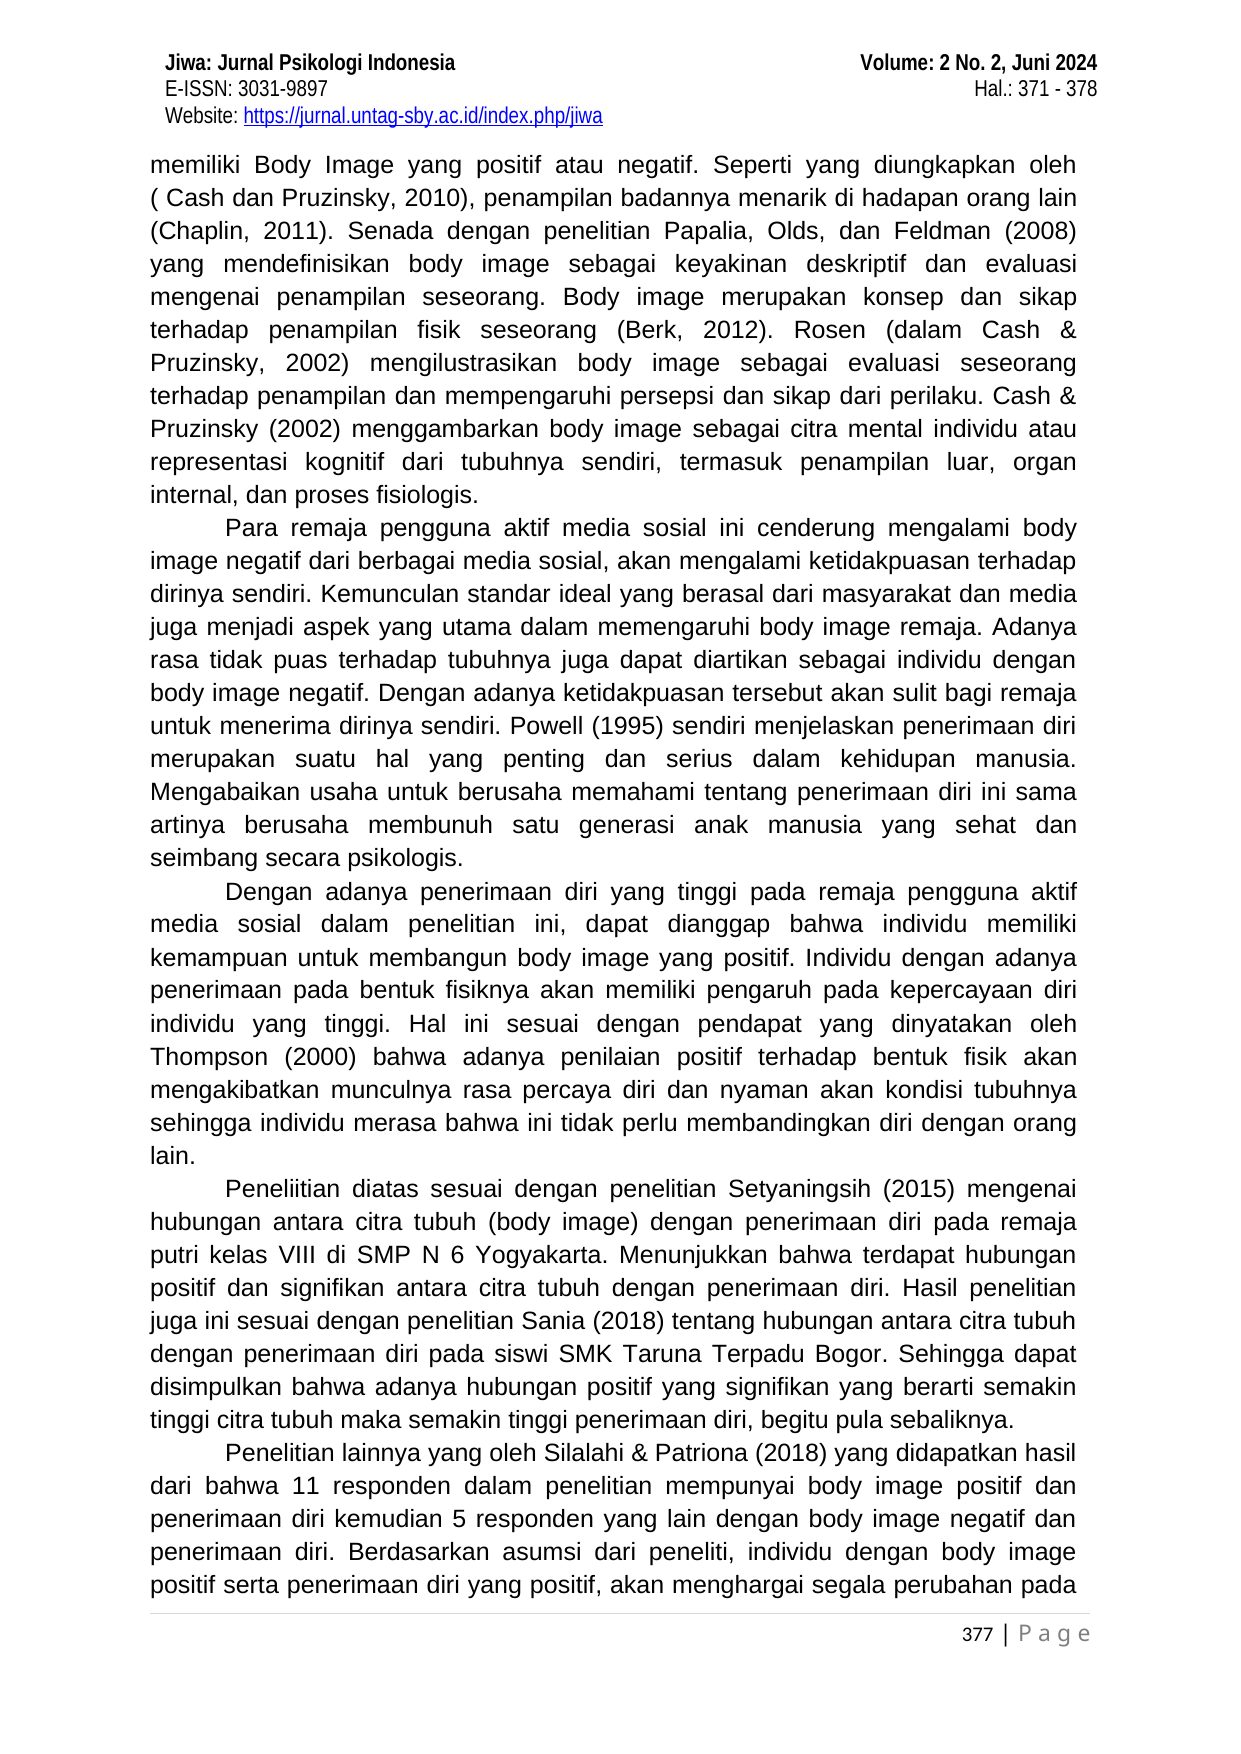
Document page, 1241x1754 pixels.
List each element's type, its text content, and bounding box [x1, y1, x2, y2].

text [150, 150, 1078, 509]
text Para remaja pengguna aktif media sosial ini cenderung mengalami body image negatif dari berbagai media sosial, akan mengalami ketidakpuasan terhadap dirinya sendiri. Kemunculan standar ideal yang berasal dari masyarakat dan media juga menjadi aspek yang utama dalam memengaruhi body image remaja. Adanya rasa tidak puas terhadap tubuhnya juga dapat diartikan sebagai individu dengan body image negatif. Dengan adanya ketidakpuasan tersebut akan sulit bagi remaja untuk menerima dirinya sendiri. Powell (1995) sendiri menjelaskan penerimaan diri merupakan suatu hal yang penting dan serius dalam kehidupan manusia. Mengabaikan usaha untuk berusaha memahami tentang penerimaan diri ini sama artinya berusaha membunuh satu generasi anak manusia yang sehat dan seimbang secara psikologis. [150, 513, 1078, 872]
text Peneliitian diatas sesuai dengan penelitian Setyaningsih (2015) mengenai hubungan antara citra tubuh (body image) dengan penerimaan diri pada remaja putri kelas VIII di SMP N 6 Yogyakarta. Menunjukkan bahwa terdapat hubungan positif dan signifikan antara citra tubuh dengan penerimaan diri. Hasil penelitian juga ini sesuai dengan penelitian Sania (2018) tentang hubungan antara citra tubuh dengan penerimaan diri pada siswi SMK Taruna Terpadu Bogor. Sehingga dapat disimpulkan bahwa adanya hubungan positif yang signifikan yang berarti semakin tinggi citra tubuh maka semakin tinggi penerimaan diri, begitu pula sebaliknya. [150, 1174, 1078, 1433]
text Dengan adanya penerimaan diri yang tinggi pada remaja pengguna aktif media sosial dalam penelitian ini, dapat dianggap bahwa individu memiliki kemampuan untuk membangun body image yang positif. Individu dengan adanya penerimaan pada bentuk fisiknya akan memiliki pengaruh pada kepercayaan diri individu yang tinggi. Hal ini sesuai dengan pendapat yang dinyatakan oleh Thompson (2000) bahwa adanya penilaian positif terhadap bentuk fisik akan mengakibatkan munculnya rasa percaya diri dan nyaman akan kondisi tubuhnya sehingga individu merasa bahwa ini tidak perlu membandingkan diri dengan orang lain. [150, 876, 1078, 1169]
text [150, 1438, 1078, 1599]
